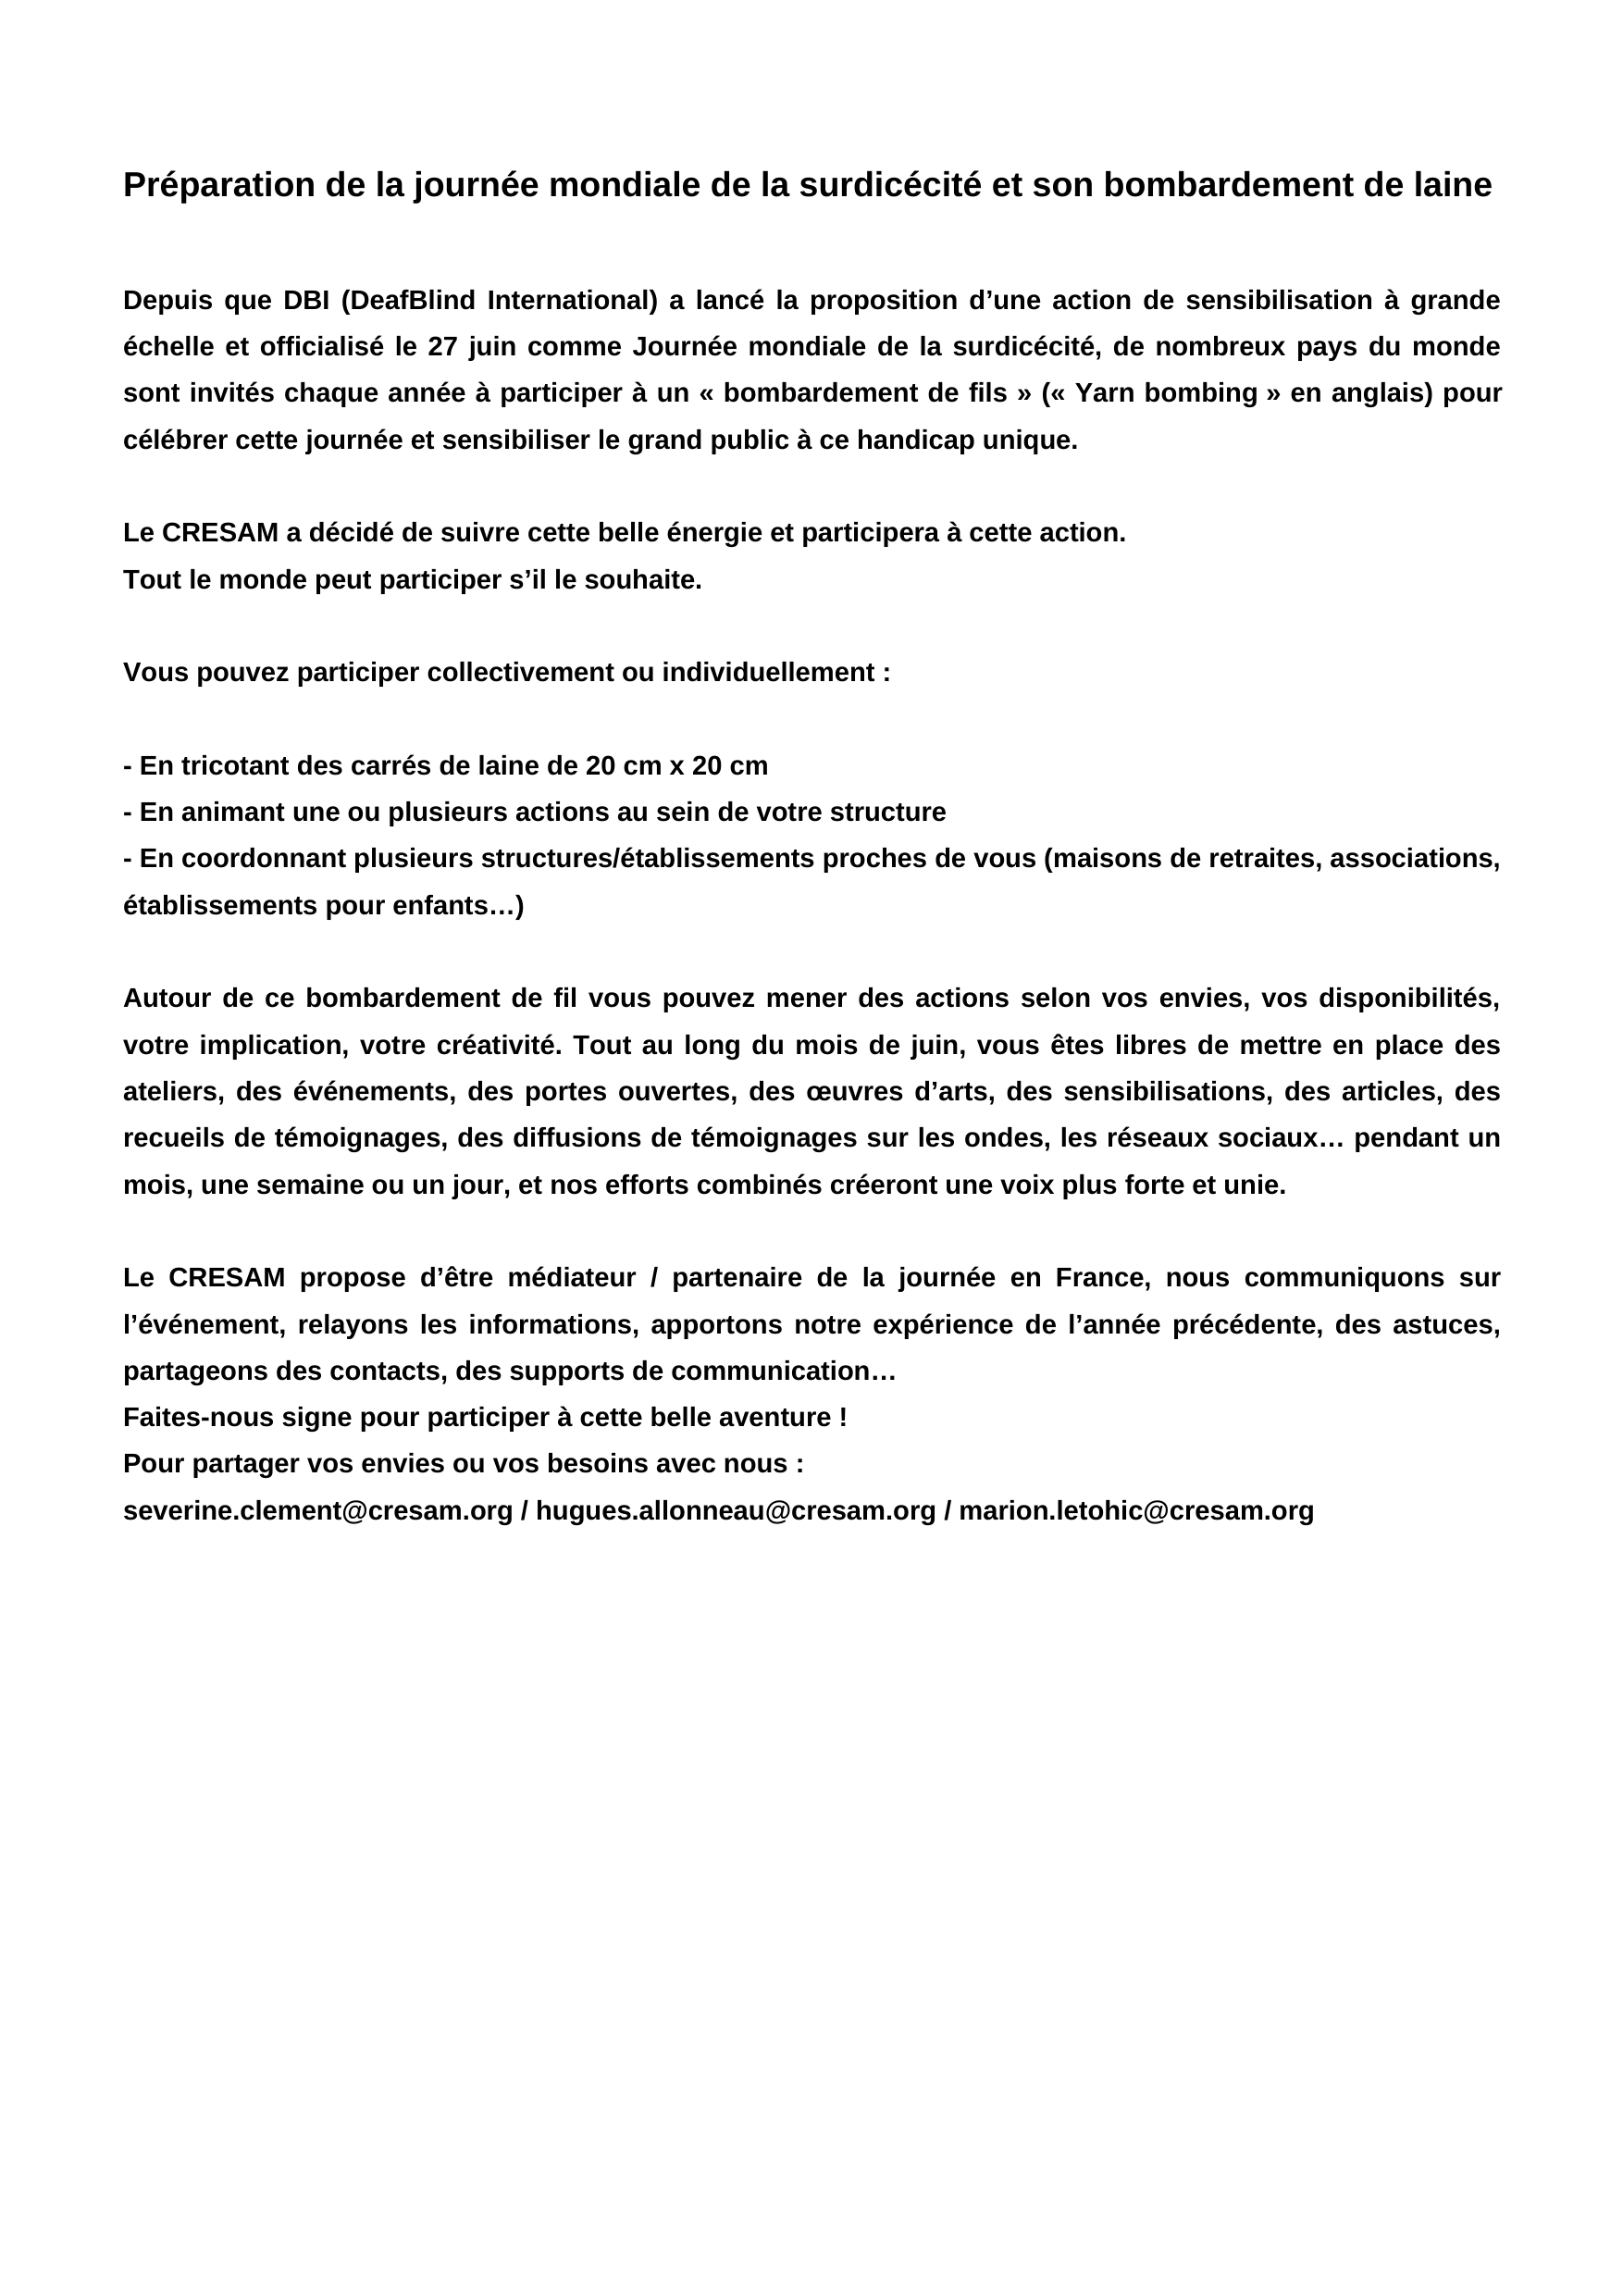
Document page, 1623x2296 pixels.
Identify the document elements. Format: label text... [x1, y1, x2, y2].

text Faites-nous signe pour participer à cette belle aventure ! [123, 1401, 1503, 1433]
text Autour de ce bombardement de fil vous pouvez mener des actions selon vos envies, vos disponibilités, votre implication, votre créativité. Tout au long du mois de juin, vous êtes libres de mettre en place des ateliers, des événements, des portes ouvertes, des œuvres d’arts, des sensibilisations, des articles, des recueils de témoignages, des diffusions de témoignages sur les ondes, les réseaux sociaux… pendant un mois, une semaine ou un jour, et nos efforts combinés créeront une voix plus forte et unie. [123, 982, 1503, 1199]
text Vous pouvez participer collectivement ou individuellement : [123, 656, 1503, 688]
text - En coordonnant plusieurs structures/établissements proches de vous (maisons de retraites, associations, établissements pour enfants…) [123, 842, 1503, 920]
text severine.clement@cresam.org / hugues.allonneau@cresam.org / marion.letohic@cresam.org [123, 1495, 1503, 1525]
text Le CRESAM propose d’être médiateur / partenaire de la journée en France, nous communiquons sur l’événement, relayons les informations, apportons notre expérience de l’année précédente, des astuces, partageons des contacts, des supports de communication… [123, 1261, 1503, 1385]
text Le CRESAM a décidé de suivre cette belle énergie et participera à cette action. [123, 516, 1503, 548]
text Depuis que DBI (DeafBlind International) a lancé la proposition d’une action de sensibilisation à grande échelle et officialisé le 27 juin comme Journée mondiale de la surdicécité, de nombreux pays du monde sont invités chaque année à participer à un « bombardement de fils » (« Yarn bombing » en anglais) pour célébrer cette journée et sensibiliser le grand public à ce handicap unique. [123, 284, 1503, 454]
text - En animant une ou plusieurs actions au sein de votre structure [123, 796, 1503, 827]
text Préparation de la journée mondiale de la surdicécité et son bombardement de laine [123, 164, 1503, 204]
text Pour partager vos envies ou vos besoins avec nous : [123, 1447, 1503, 1479]
text - En tricotant des carrés de laine de 20 cm x 20 cm [123, 750, 1503, 780]
text Tout le monde peut participer s’il le souhaite. [123, 563, 1503, 594]
